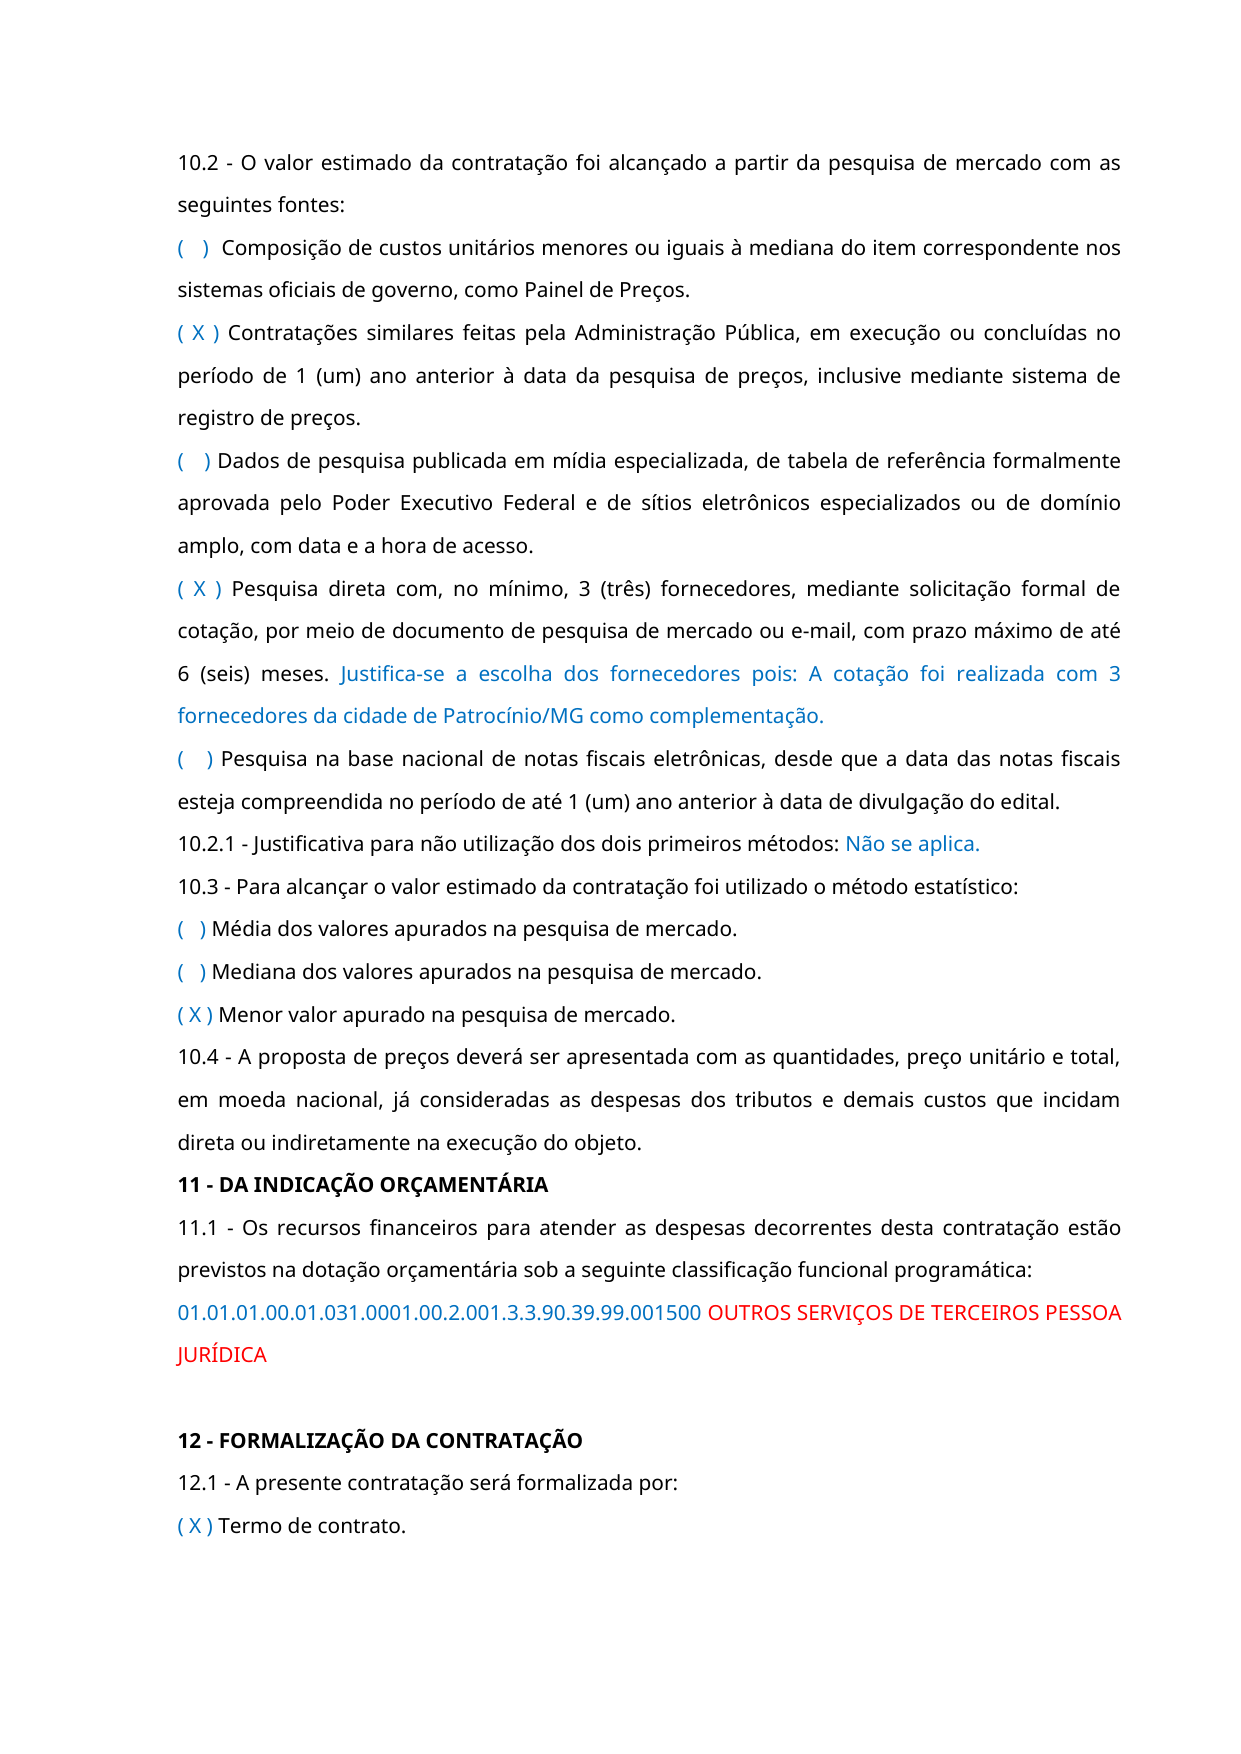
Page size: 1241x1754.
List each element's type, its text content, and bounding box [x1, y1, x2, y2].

text 12.1 - A presente contratação será formalizada por: [177, 1468, 1122, 1497]
text 11 - DA INDICAÇÃO ORÇAMENTÁRIA [177, 1170, 1122, 1199]
text ( ) Pesquisa na base nacional de notas fiscais eletrônicas, desde que a data das notas fiscais esteja compreendida no período de até 1 (um) ano anterior à data de divulgação do edital. [177, 744, 1122, 815]
text ( ) Mediana dos valores apurados na pesquisa de mercado. [177, 957, 1122, 986]
text 10.2.1 - Justificativa para não utilização dos dois primeiros métodos: Não se aplica. [177, 829, 1122, 858]
text ( ) Dados de pesquisa publicada em mídia especializada, de tabela de referência formalmente aprovada pelo Poder Executivo Federal e de sítios eletrônicos especializados ou de domínio amplo, com data e a hora de acesso. [177, 446, 1122, 559]
text 10.3 - Para alcançar o valor estimado da contratação foi utilizado o método estatístico: [177, 872, 1122, 900]
text 12 - FORMALIZAÇÃO DA CONTRATAÇÃO [177, 1426, 1122, 1454]
text ( ) Composição de custos unitários menores ou iguais à mediana do item correspondente nos sistemas oficiais de governo, como Painel de Preços. [177, 233, 1122, 304]
text ( ) Média dos valores apurados na pesquisa de mercado. [177, 914, 1122, 943]
text ( X ) Menor valor apurado na pesquisa de mercado. [177, 1000, 1122, 1028]
text ( X ) Pesquisa direta com, no mínimo, 3 (três) fornecedores, mediante solicitação formal de cotação, por meio de documento de pesquisa de mercado ou e-mail, com prazo máximo de até 6 (seis) meses. Justifica-se a escolha dos fornecedores pois: A cotação foi realizada com 3 fornecedores da cidade de Patrocínio/MG como complementação. [177, 574, 1122, 730]
text 10.2 - O valor estimado da contratação foi alcançado a partir da pesquisa de mercado com as seguintes fontes: [177, 148, 1122, 219]
text 01.01.01.00.01.031.0001.00.2.001.3.3.90.39.99.001500 OUTROS SERVIÇOS DE TERCEIROS PESSOA JURÍDICA [177, 1298, 1122, 1369]
text 10.4 - A proposta de preços deverá ser apresentada com as quantidades, preço unitário e total, em moeda nacional, já consideradas as despesas dos tributos e demais custos que incidam direta ou indiretamente na execução do objeto. [177, 1042, 1122, 1156]
text 11.1 - Os recursos financeiros para atender as despesas decorrentes desta contratação estão previstos na dotação orçamentária sob a seguinte classificação funcional programática: [177, 1213, 1122, 1284]
text ( X ) Termo de contrato. [177, 1511, 1122, 1539]
text ( X ) Contratações similares feitas pela Administração Pública, em execução ou concluídas no período de 1 (um) ano anterior à data da pesquisa de preços, inclusive mediante sistema de registro de preços. [177, 318, 1122, 432]
